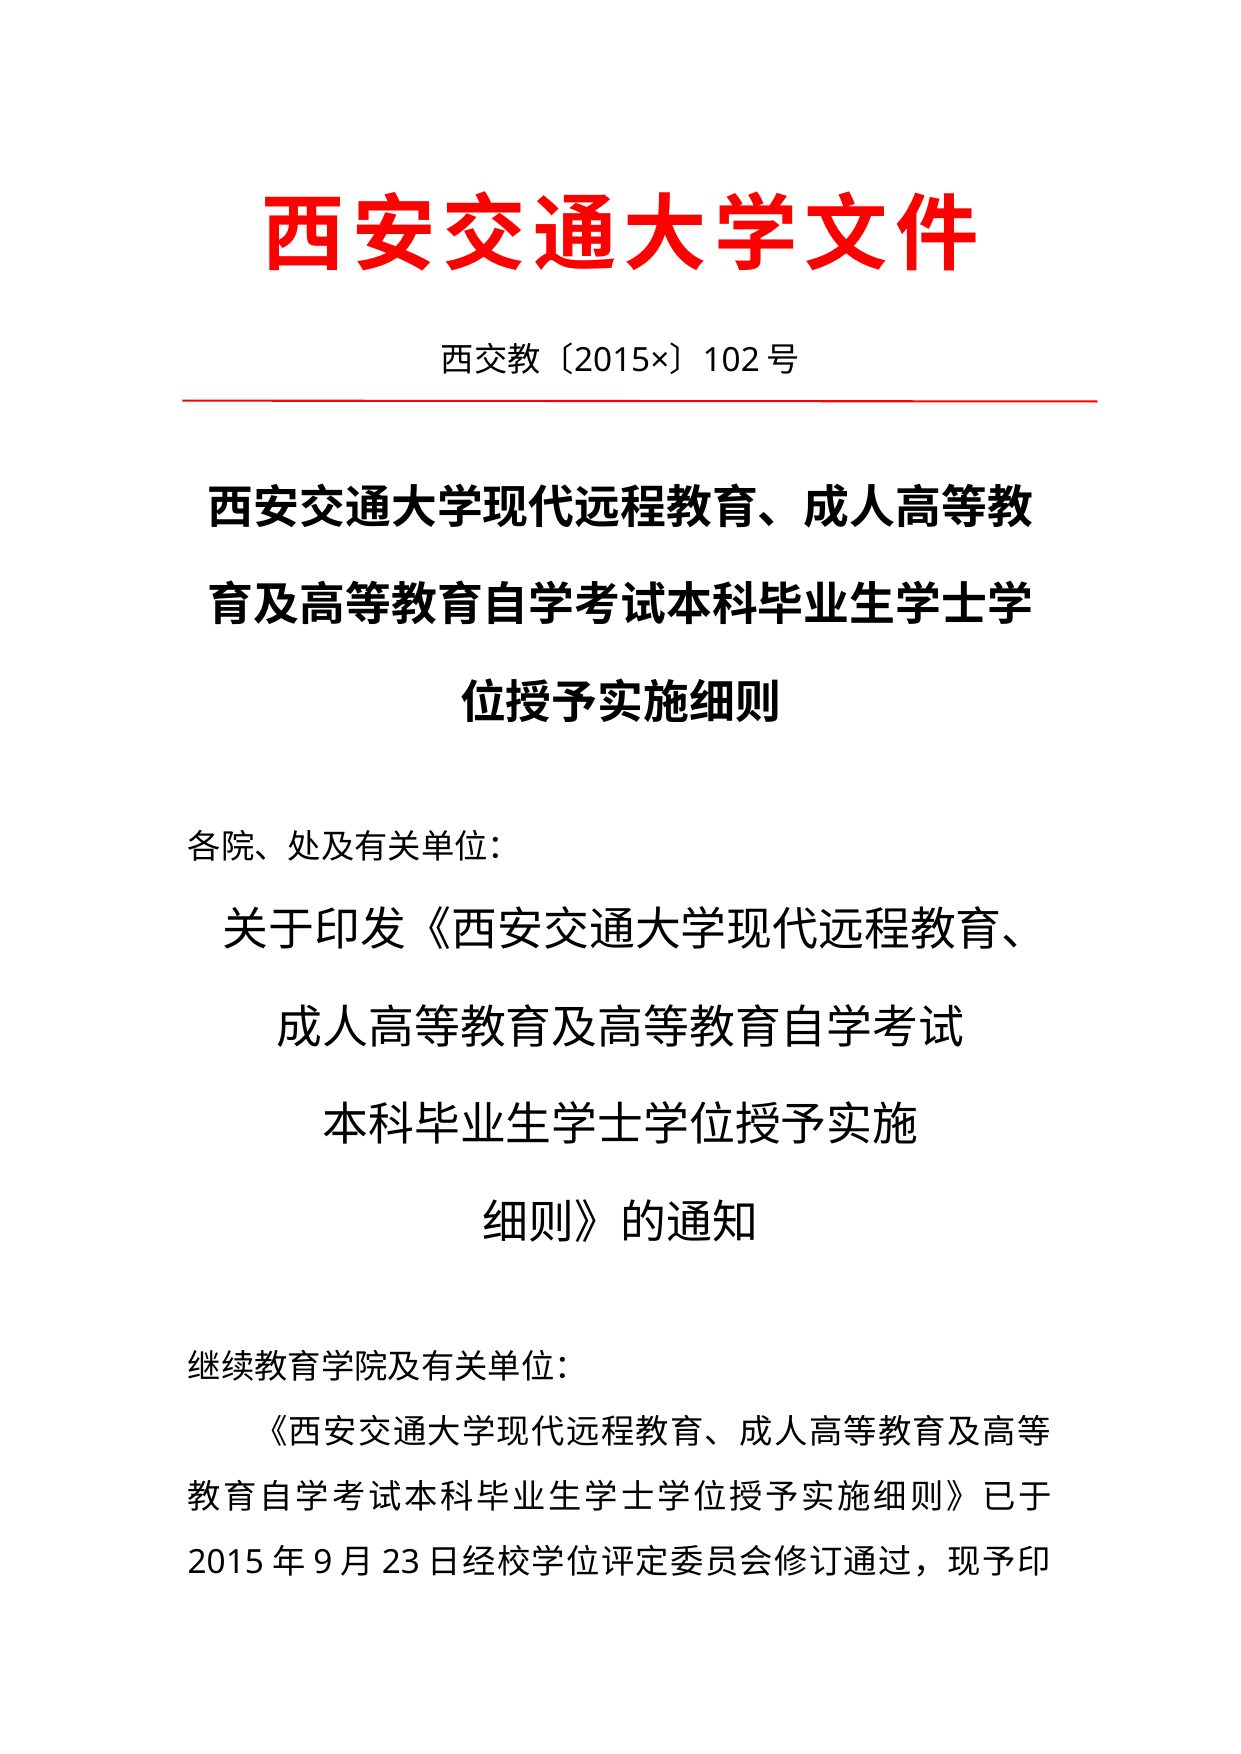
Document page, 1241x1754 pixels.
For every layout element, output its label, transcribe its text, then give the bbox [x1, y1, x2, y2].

text 本科毕业生学士学位授予实施 [187, 1072, 1053, 1169]
text 成人高等教育及高等教育自学考试 [187, 974, 1053, 1072]
text 各院、处及有关单位： [187, 812, 1053, 877]
text 西安交通大学文件 [187, 162, 1053, 292]
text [187, 1397, 1053, 1592]
text 西安交通大学现代远程教育、成人高等教育及高等教育自学考试本科毕业生学士学位授予实施细则 [187, 454, 1053, 747]
text 细则》的通知 [187, 1169, 1053, 1267]
text 关于印发《西安交通大学现代远程教育、 [187, 877, 1053, 974]
text 继续教育学院及有关单位： [187, 1332, 1053, 1397]
text 西交教〔2015×〕102号 [187, 324, 1053, 389]
